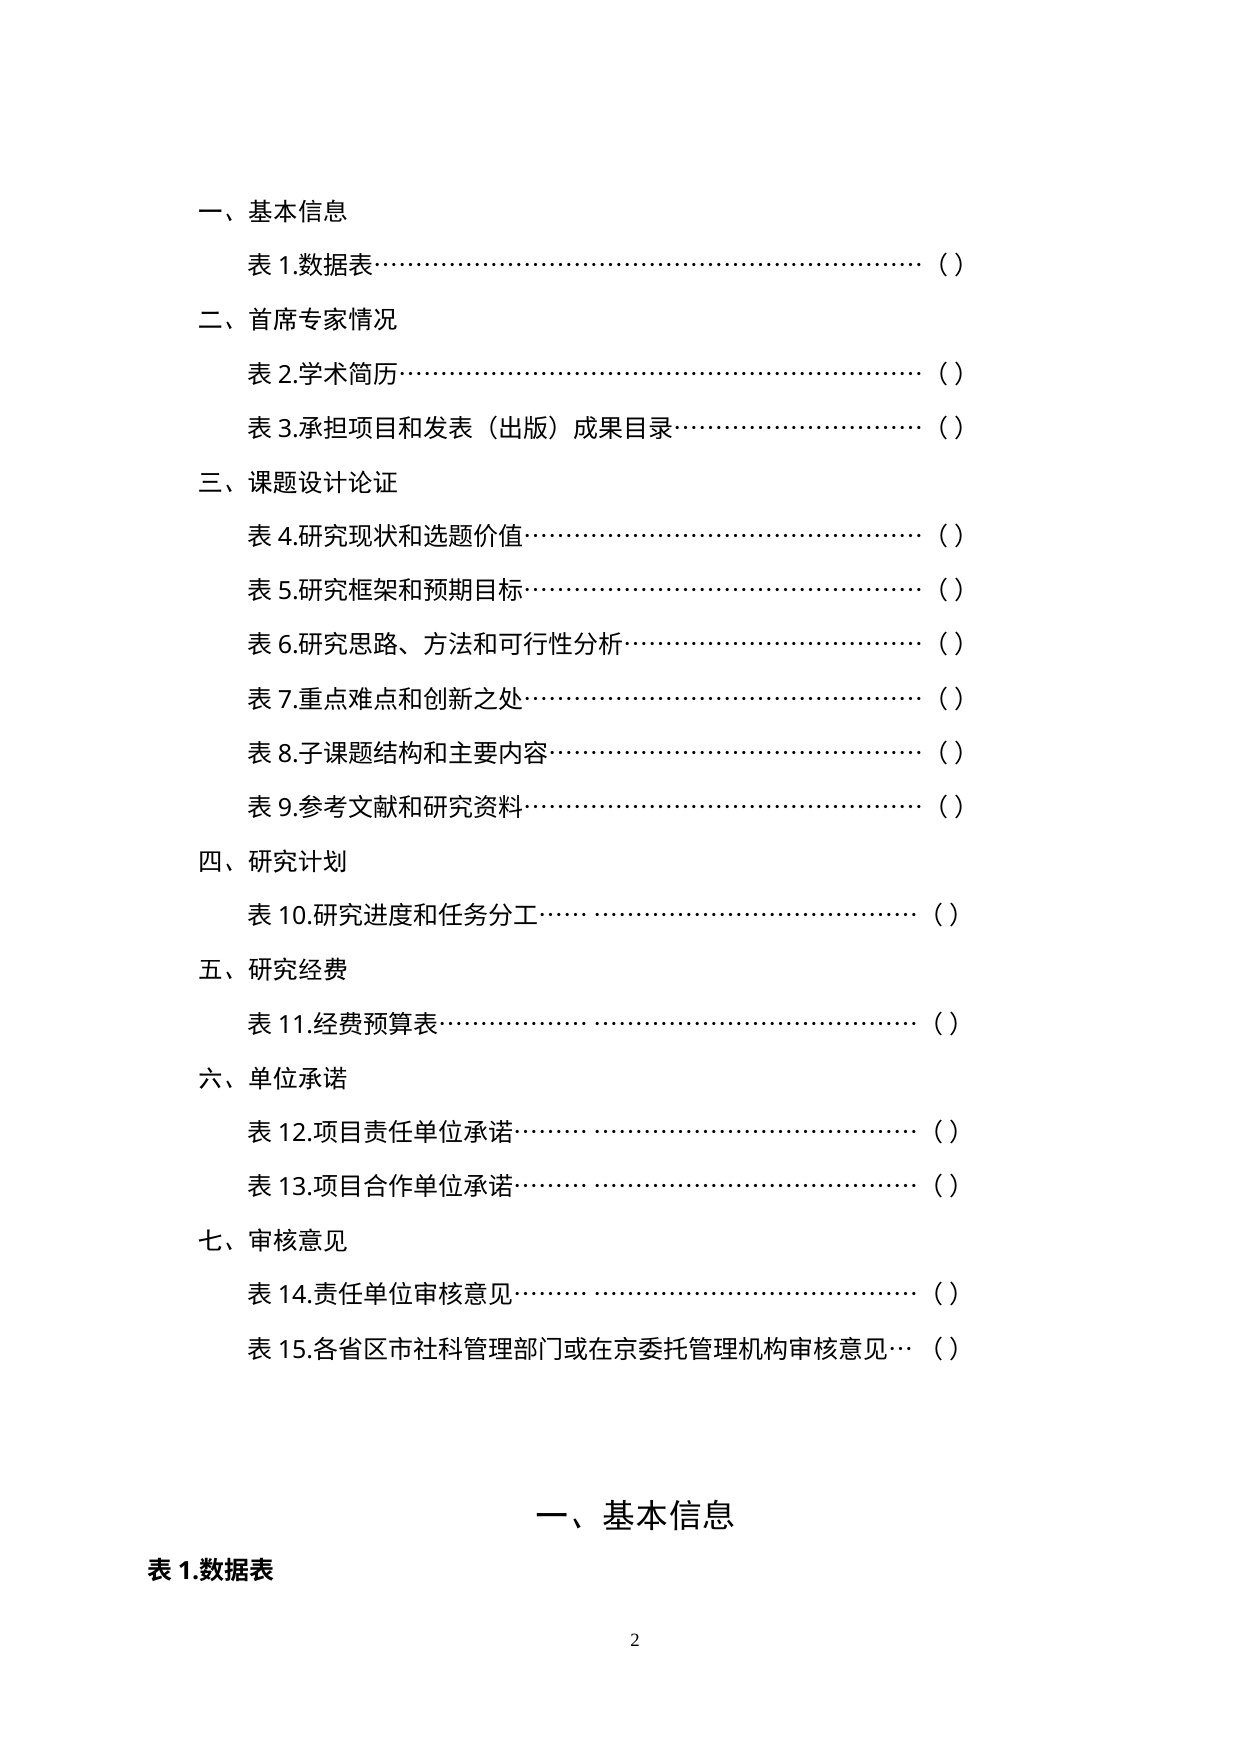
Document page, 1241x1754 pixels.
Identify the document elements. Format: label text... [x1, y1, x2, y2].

text 表13.项目合作单位承诺……… …………………………………（ ） [148, 1152, 1122, 1206]
text 四、研究计划 [148, 827, 1122, 881]
text 表8.子课题结构和主要内容………………………………………（ ） [148, 719, 1122, 773]
text 表5.研究框架和预期目标…………………………………………（ ） [148, 556, 1122, 611]
text 二、首席专家情况 [148, 286, 1122, 340]
text 表12.项目责任单位承诺……… …………………………………（ ） [148, 1098, 1122, 1152]
text 一、基本信息 [148, 177, 1122, 231]
text 表1.数据表…………………………………………………………（ ） [148, 231, 1122, 286]
text 表1.数据表 [148, 1551, 1122, 1587]
text 表7.重点难点和创新之处…………………………………………（ ） [148, 665, 1122, 719]
text 表11.经费预算表……………… …………………………………（ ） [148, 990, 1122, 1044]
text 表6.研究思路、方法和可行性分析………………………………（ ） [148, 611, 1122, 665]
text 五、研究经费 [148, 936, 1122, 990]
text 表14.责任单位审核意见……… …………………………………（ ） [148, 1261, 1122, 1315]
text 表2.学术简历………………………………………………………（ ） [148, 340, 1122, 394]
text 表15.各省区市社科管理部门或在京委托管理机构审核意见… （ ） [148, 1315, 1122, 1369]
text 七、审核意见 [148, 1206, 1122, 1261]
text 表9.参考文献和研究资料…………………………………………（ ） [148, 773, 1122, 827]
text 表10.研究进度和任务分工…… …………………………………（ ） [148, 881, 1122, 936]
text 表3.承担项目和发表（出版）成果目录…………………………（ ） [148, 394, 1122, 448]
text 一、基本信息 [148, 1494, 1122, 1532]
text 表4.研究现状和选题价值…………………………………………（ ） [148, 502, 1122, 556]
text 三、课题设计论证 [148, 448, 1122, 502]
text 六、单位承诺 [148, 1044, 1122, 1098]
